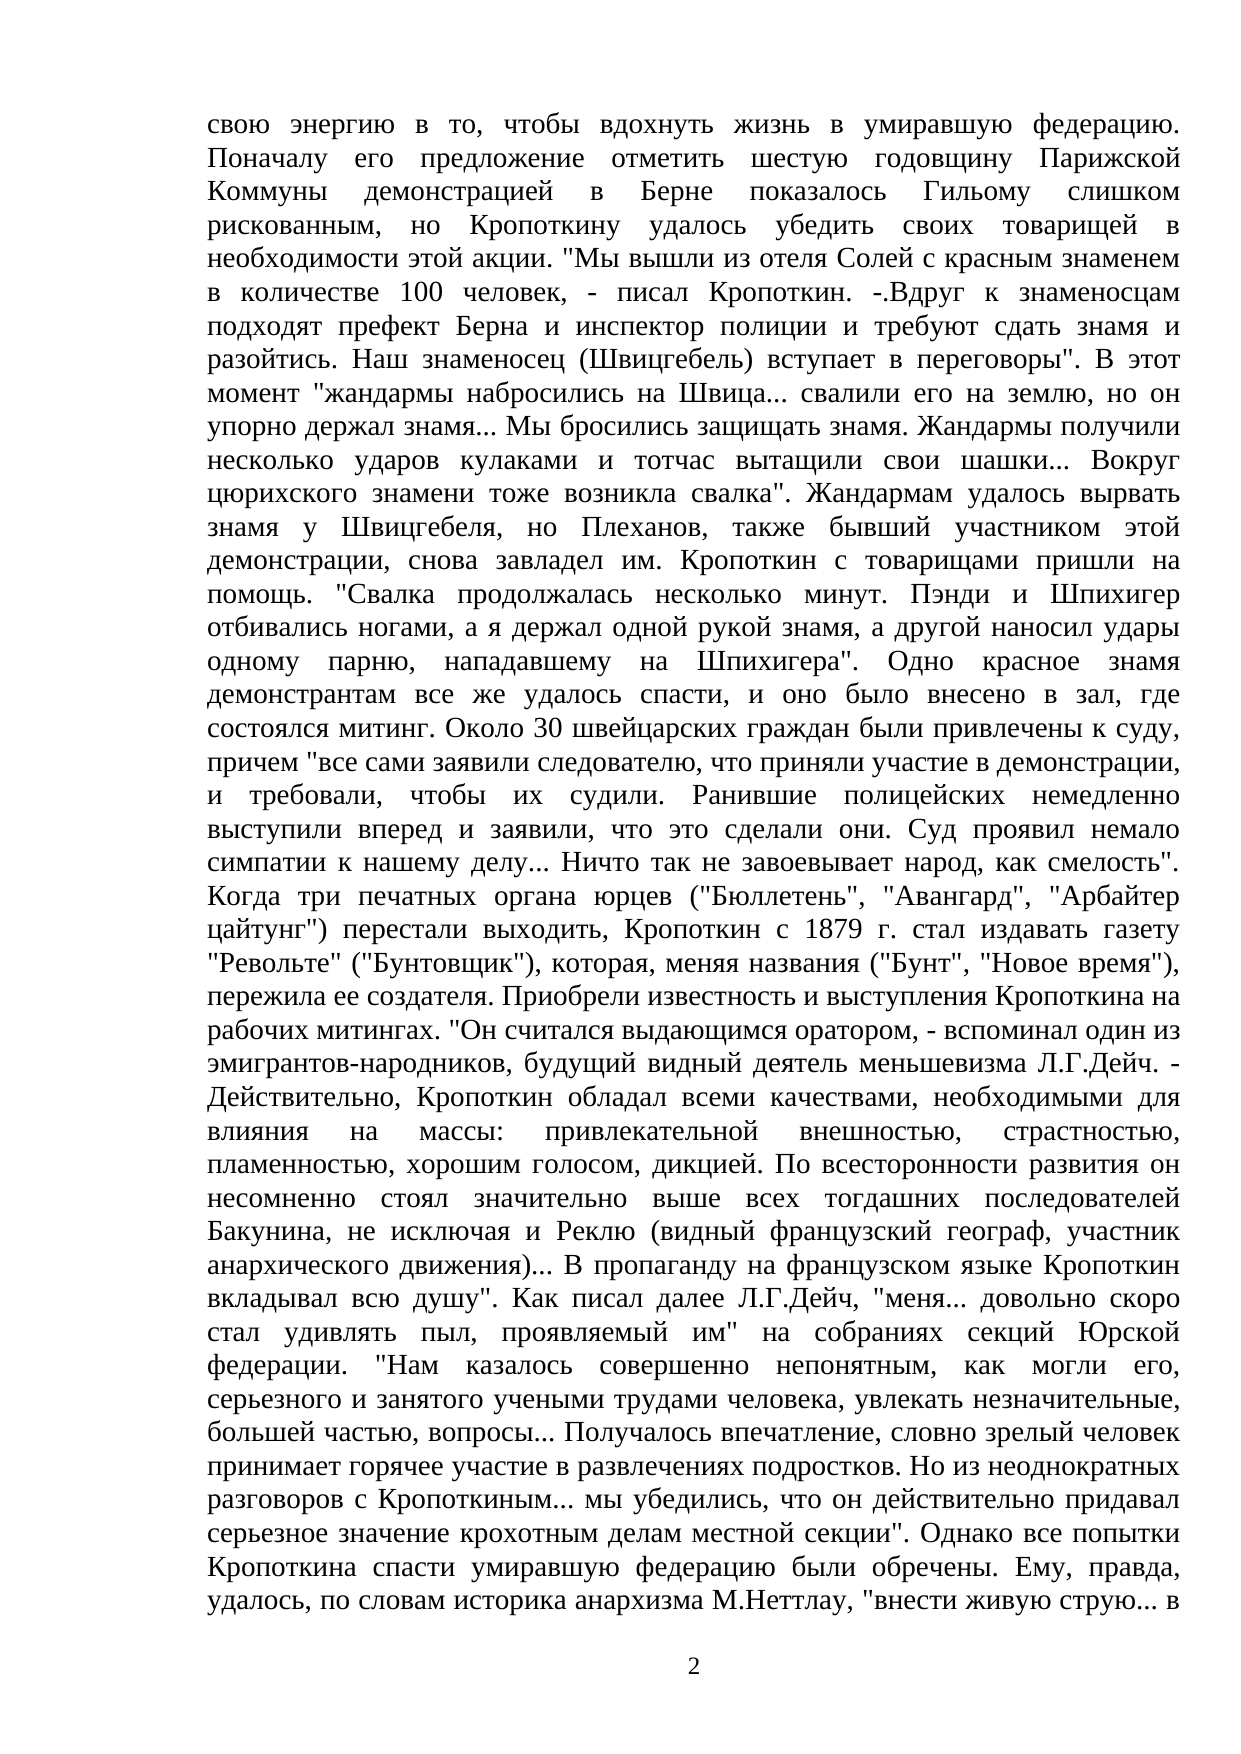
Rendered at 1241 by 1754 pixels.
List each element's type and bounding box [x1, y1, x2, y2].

text [207, 106, 1181, 1616]
